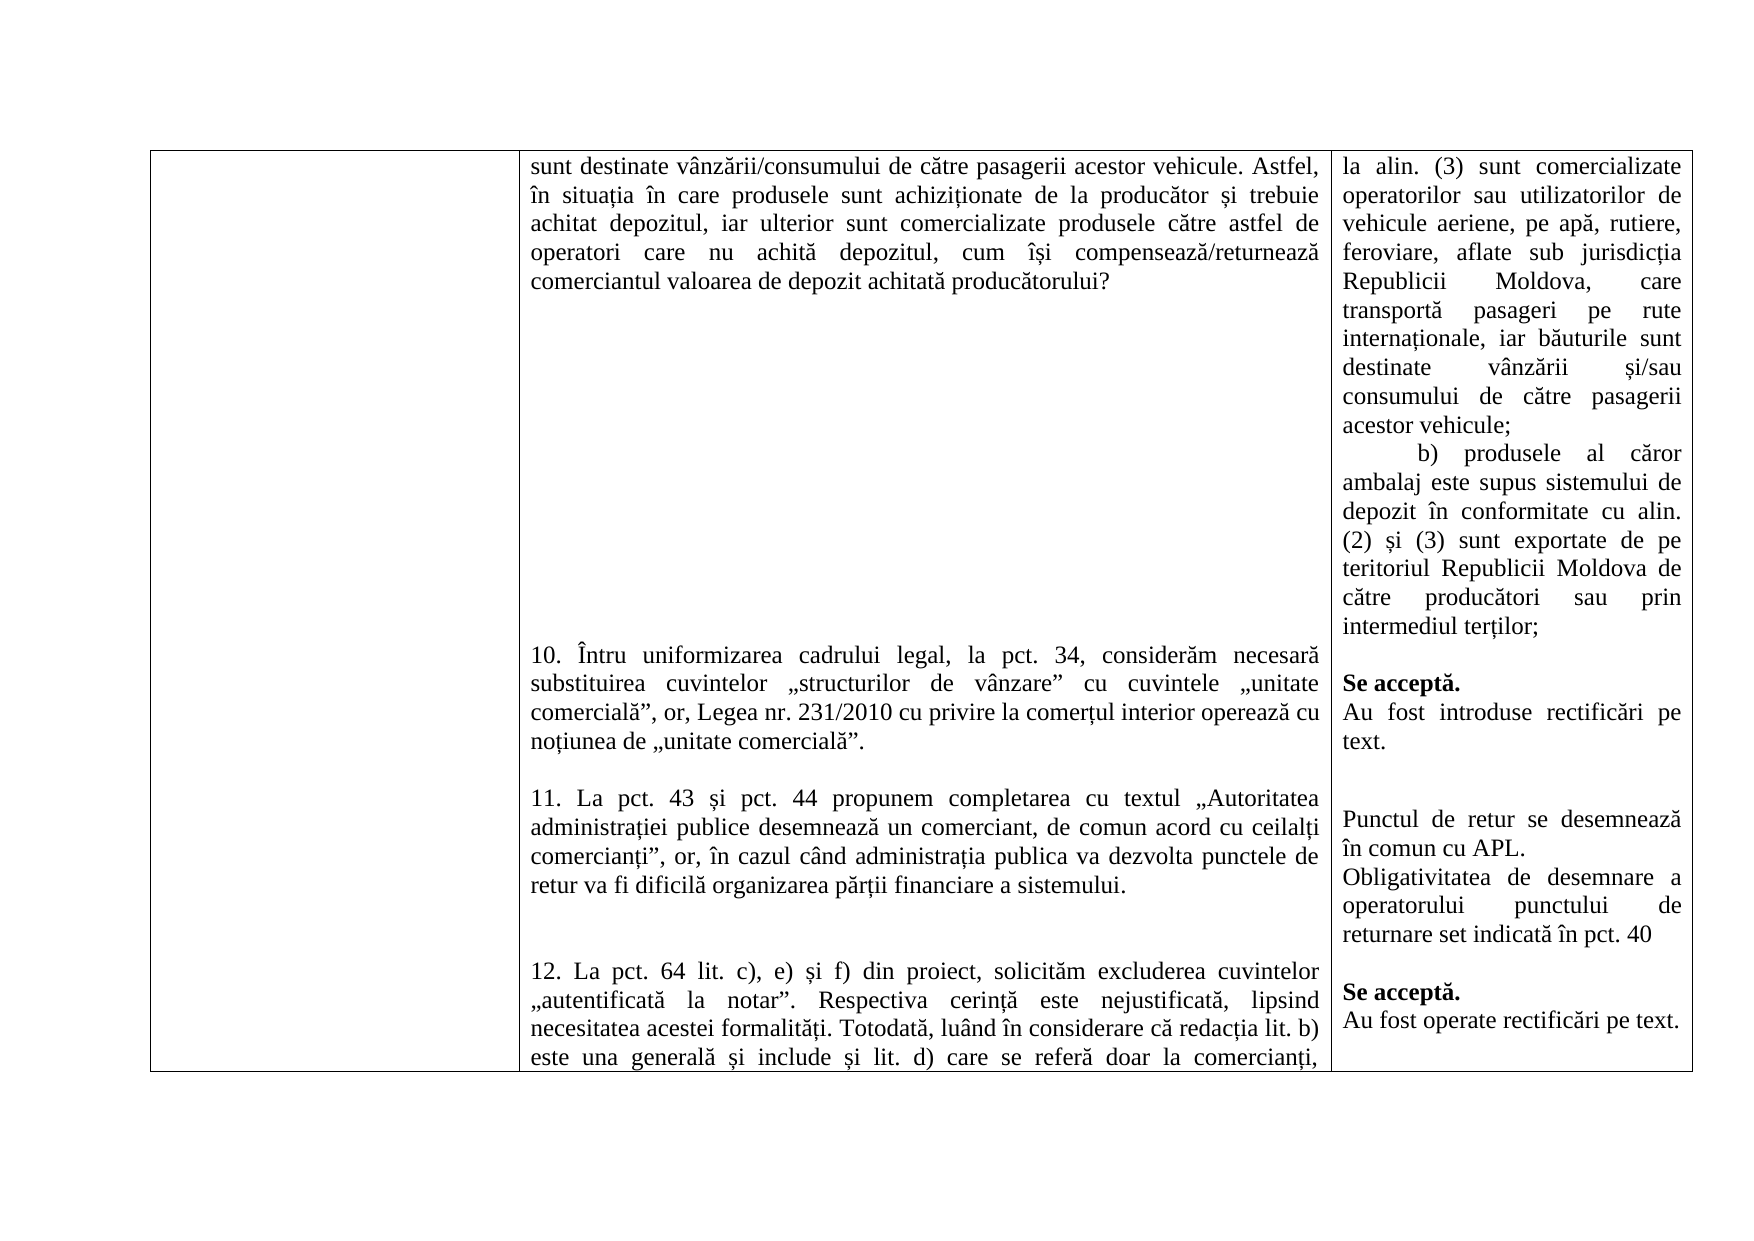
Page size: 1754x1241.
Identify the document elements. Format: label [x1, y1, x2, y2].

table_cell [151, 151, 519, 1071]
table_cell [520, 151, 1331, 1071]
table_cell [1332, 151, 1692, 1071]
